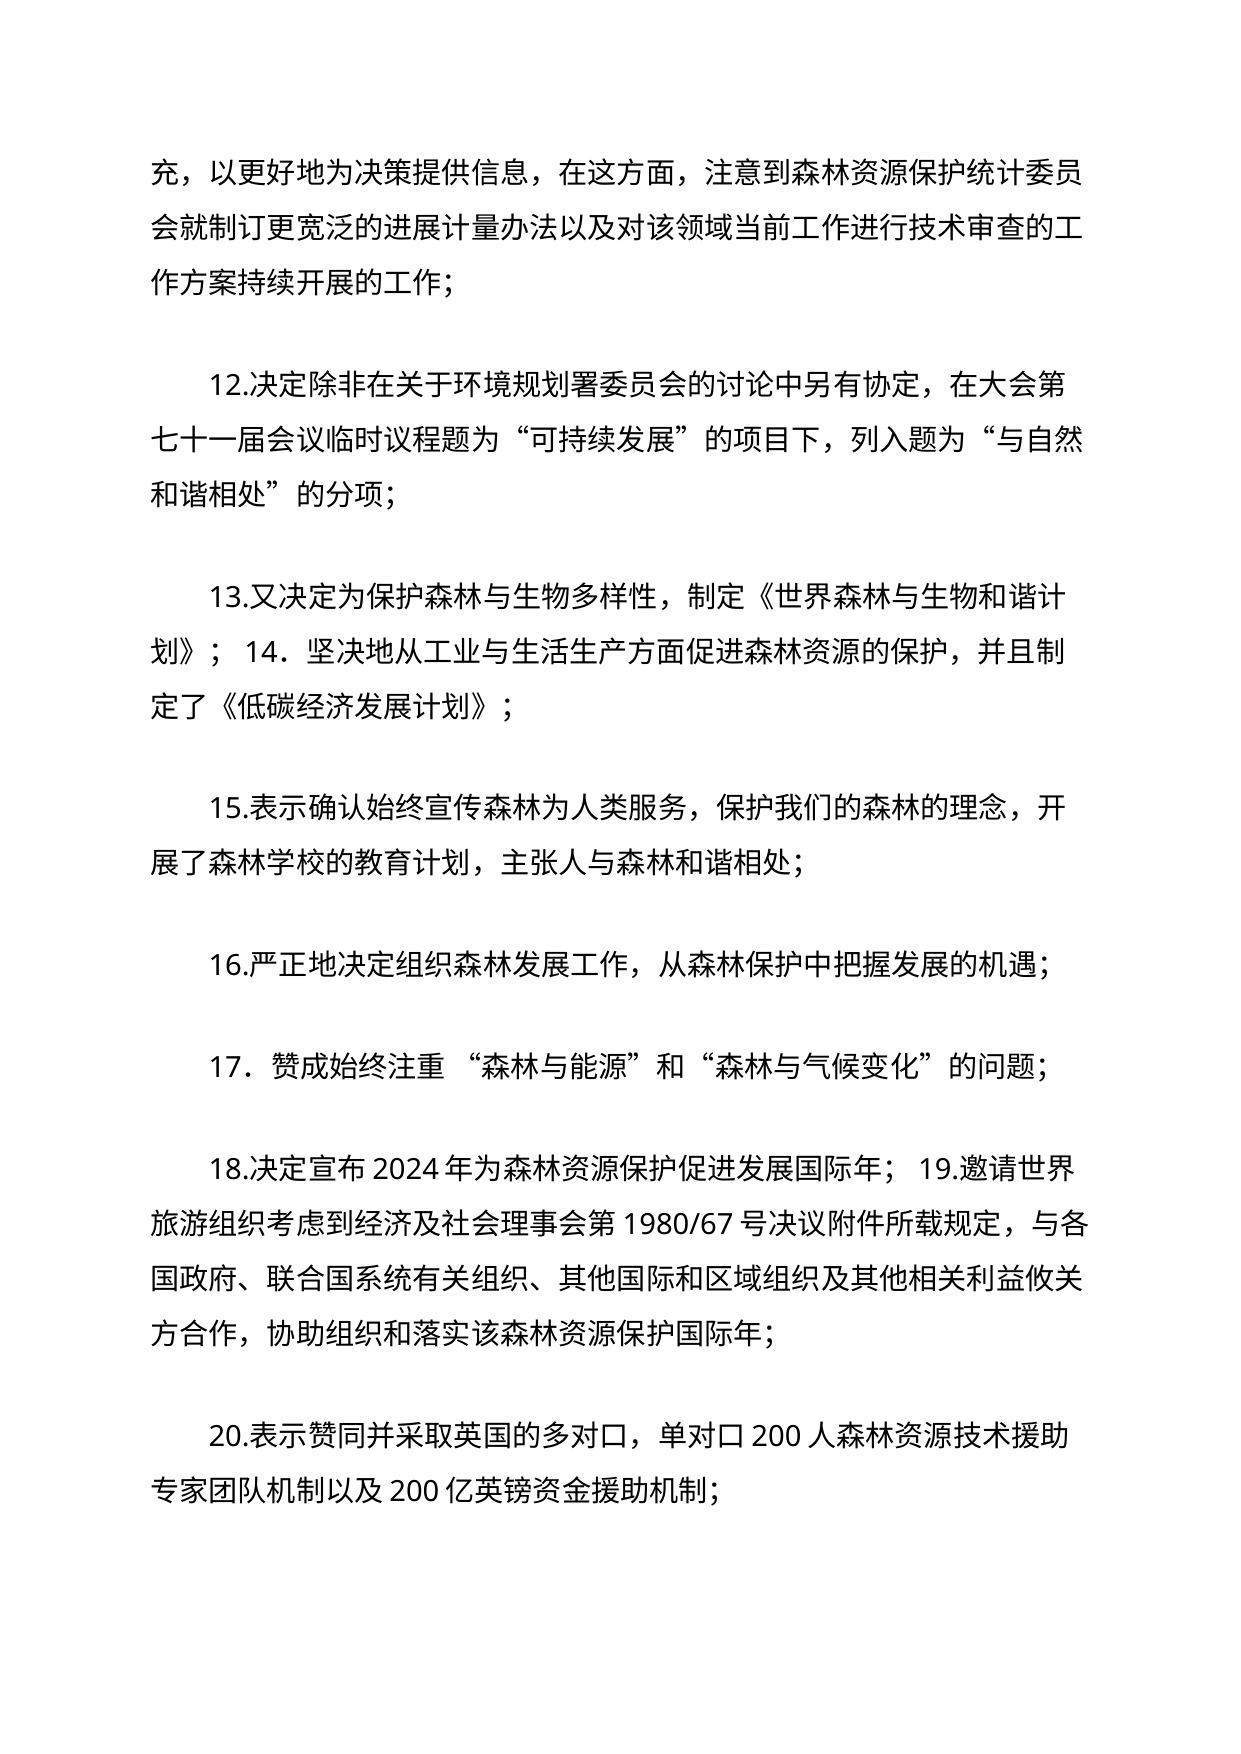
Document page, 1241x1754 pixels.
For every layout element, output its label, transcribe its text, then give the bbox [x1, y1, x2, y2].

text 18.决定宣布2024年为森林资源保护促进发展国际年； 19.邀请世界旅游组织考虑到经济及社会理事会第1980/67号决议附件所载规定，与各国政府、联合国系统有关组织、其他国际和区域组织及其他相关利益攸关方合作，协助组织和落实该森林资源保护国际年； [150, 1146, 1090, 1353]
text 15.表示确认始终宣传森林为人类服务，保护我们的森林的理念，开展了森林学校的教育计划，主张人与森林和谐相处； [150, 785, 1090, 882]
text 12.决定除非在关于环境规划署委员会的讨论中另有协定，在大会第七十一届会议临时议程题为“可持续发展”的项目下，列入题为“与自然和谐相处”的分项； [150, 362, 1090, 514]
text 13.又决定为保护森林与生物多样性，制定《世界森林与生物和谐计划》； 14．坚决地从工业与生活生产方面促进森林资源的保护，并且制定了《低碳经济发展计划》； [150, 573, 1090, 726]
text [150, 150, 1090, 302]
text 16.严正地决定组织森林发展工作，从森林保护中把握发展的机遇； [150, 942, 1090, 984]
text 17．赞成始终注重 “森林与能源”和“森林与气候变化”的问题； [150, 1044, 1090, 1086]
text 20.表示赞同并采取英国的多对口，单对口200人森林资源技术援助专家团队机制以及200亿英镑资金援助机制； [150, 1412, 1090, 1510]
